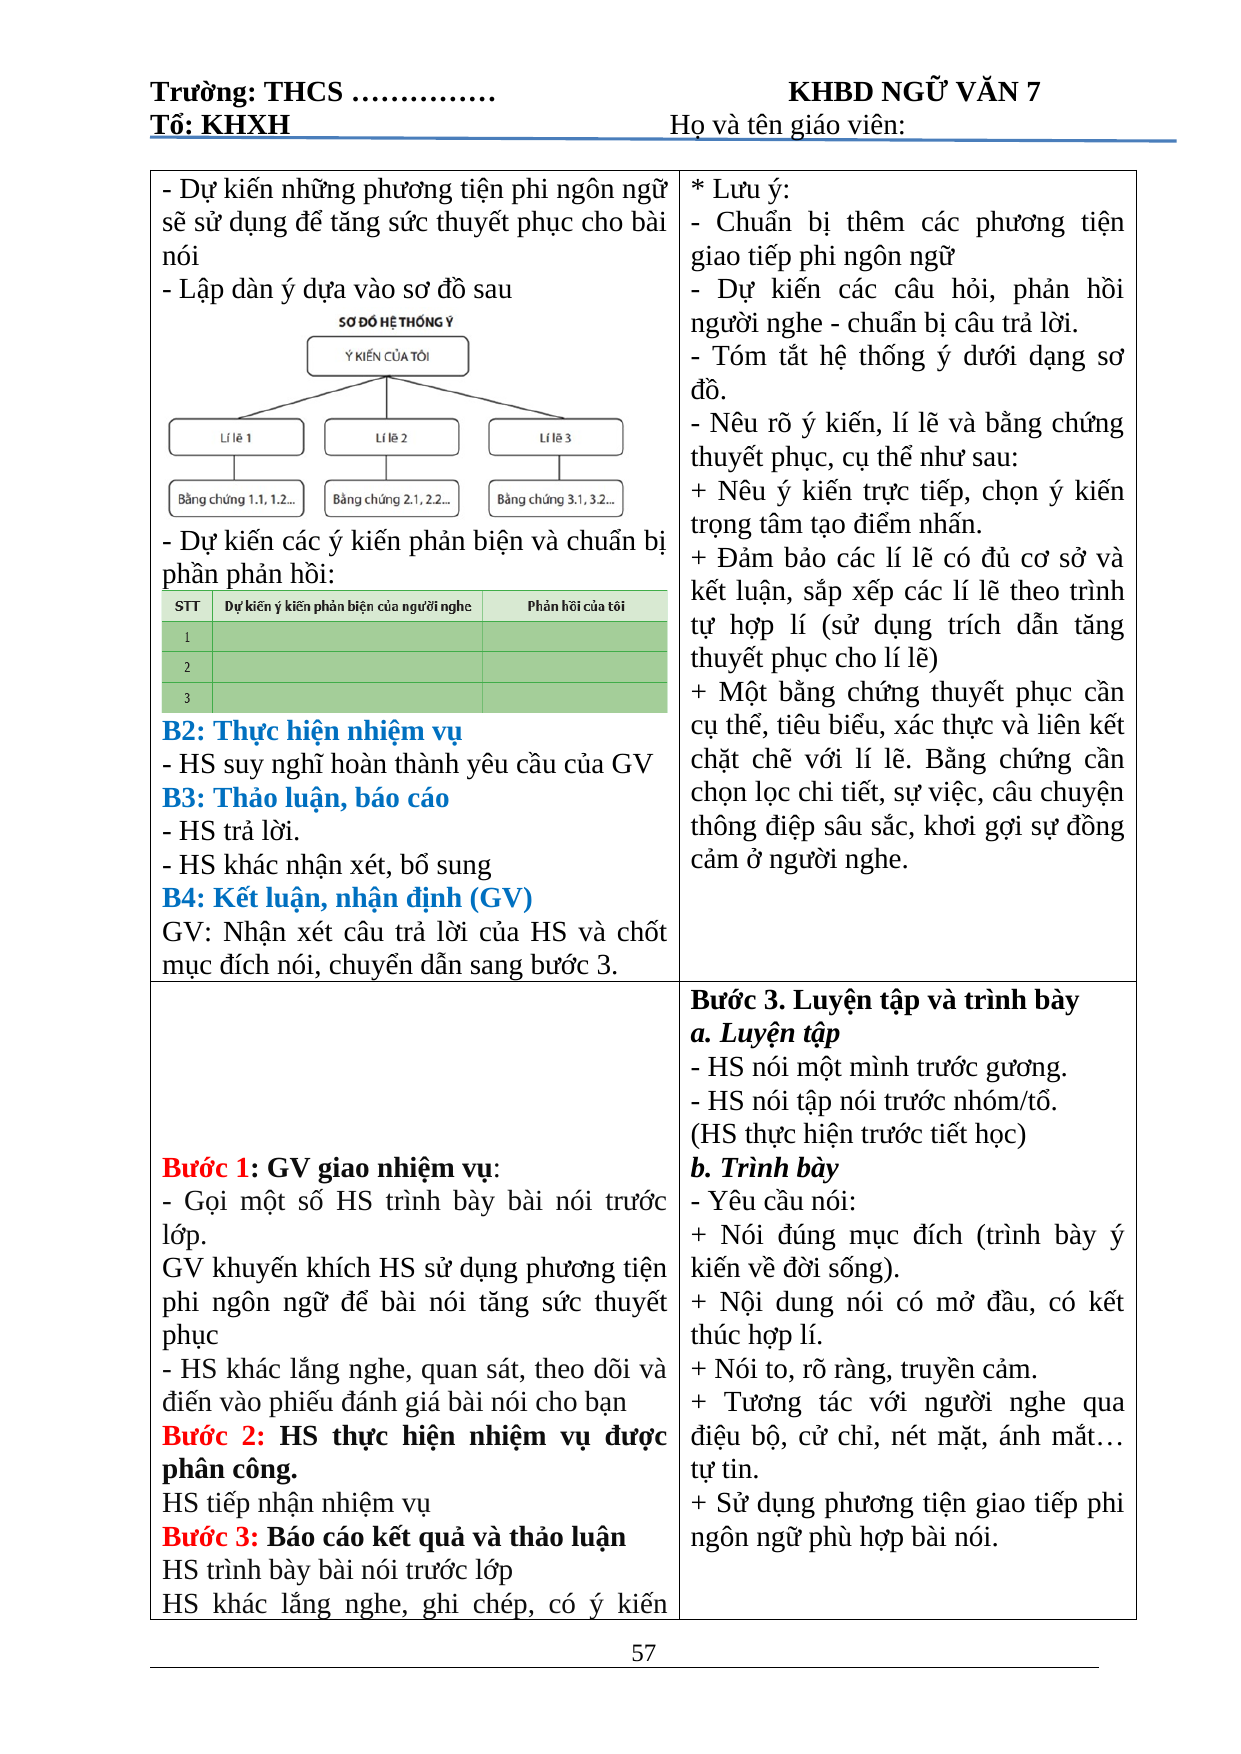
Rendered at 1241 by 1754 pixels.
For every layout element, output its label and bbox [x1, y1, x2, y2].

table_cell [680, 982, 1136, 1619]
table_cell [680, 171, 1136, 981]
table_cell [151, 171, 679, 981]
table_cell [151, 982, 679, 1619]
